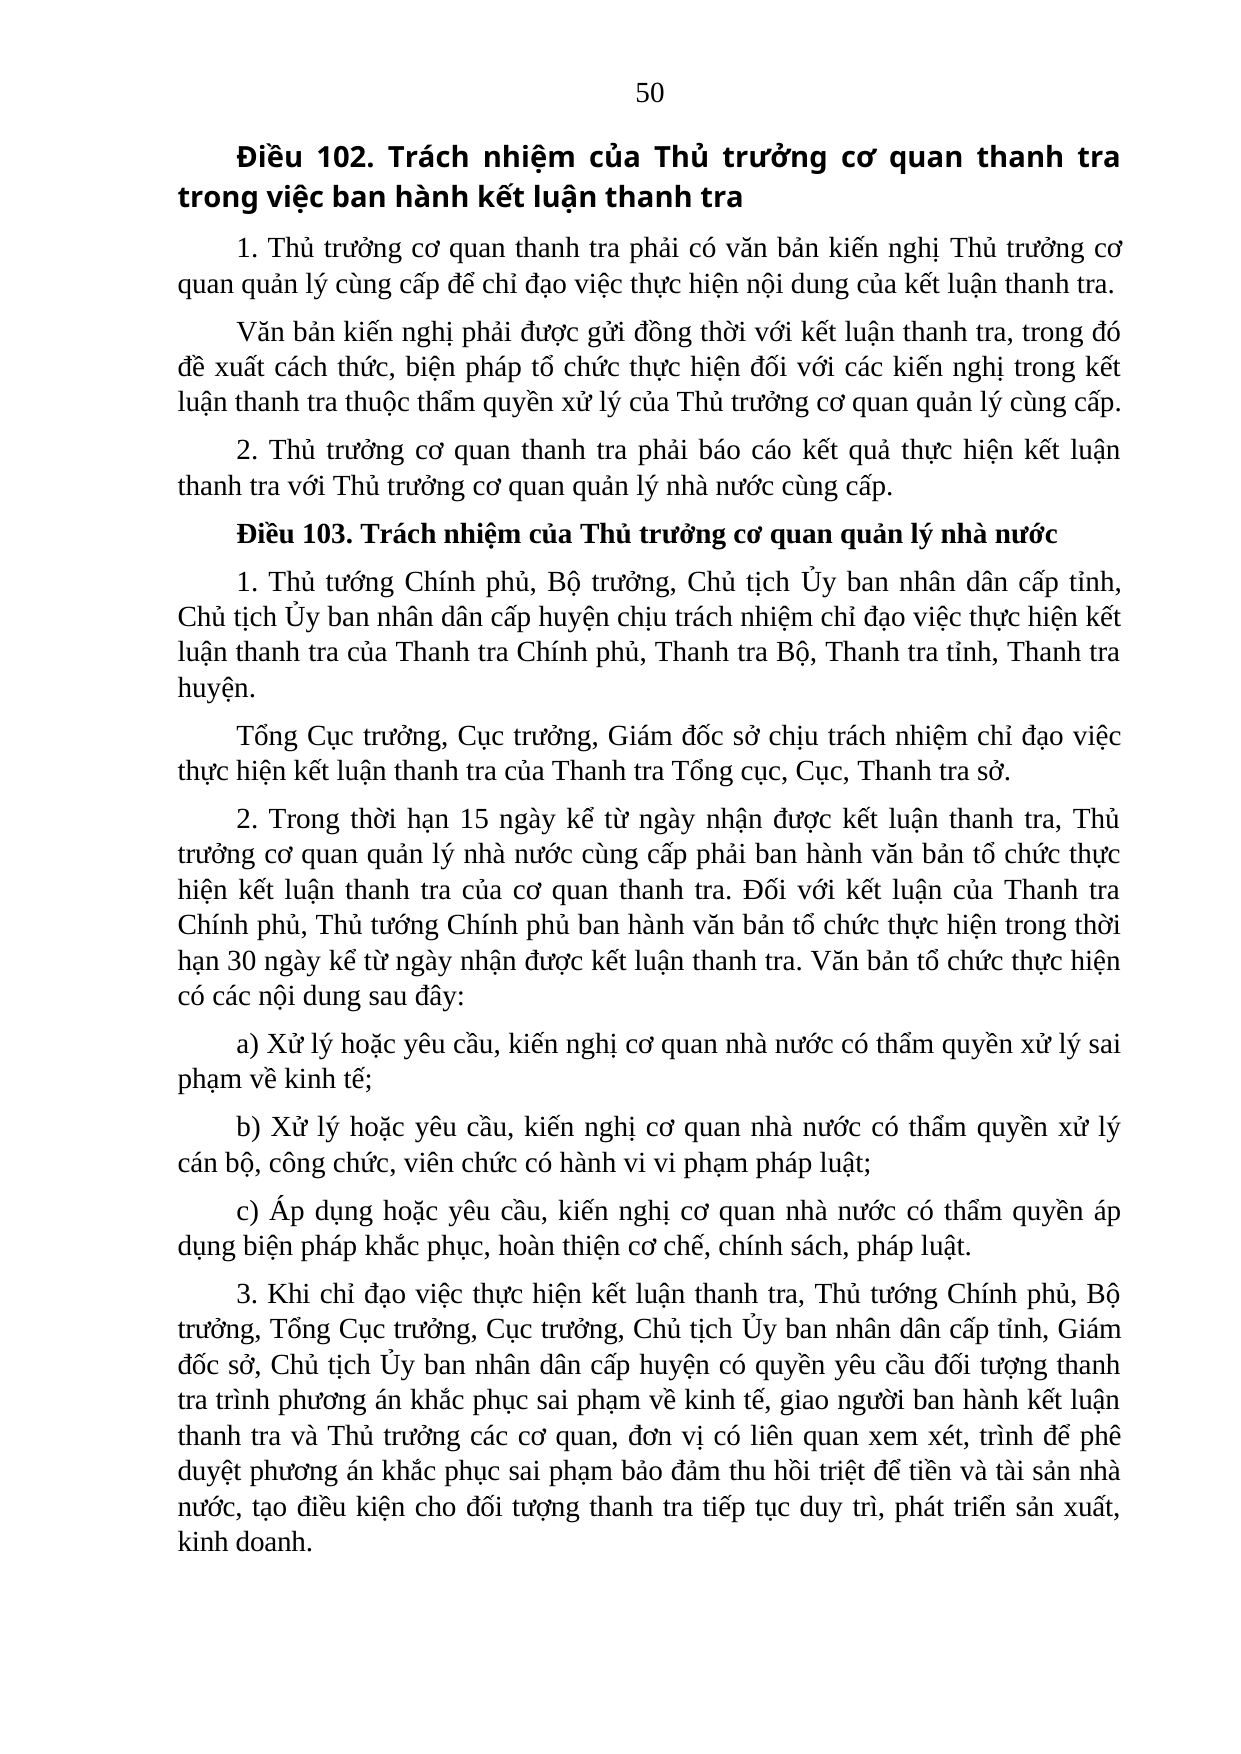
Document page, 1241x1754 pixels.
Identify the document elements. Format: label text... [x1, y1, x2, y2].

text 3. Khi chỉ đạo việc thực hiện kết luận thanh tra, Thủ tướng Chính phủ, Bộ trưởng, Tổng Cục trưởng, Cục trưởng, Chủ tịch Ủy ban nhân dân cấp tỉnh, Giám đốc sở, Chủ tịch Ủy ban nhân dân cấp huyện có quyền yêu cầu đối tượng thanh tra trình phương án khắc phục sai phạm về kinh tế, giao người ban hành kết luận thanh tra và Thủ trưởng các cơ quan, đơn vị có liên quan xem xét, trình để phê duyệt phương án khắc phục sai phạm bảo đảm thu hồi triệt để tiền và tài sản nhà nước, tạo điều kiện cho đối tượng thanh tra tiếp tục duy trì, phát triển sản xuất, kinh doanh. [177, 1274, 1122, 1558]
text Tổng Cục trưởng, Cục trưởng, Giám đốc sở chịu trách nhiệm chỉ đạo việc thực hiện kết luận thanh tra của Thanh tra Tổng cục, Cục, Thanh tra sở. [177, 716, 1122, 787]
text Điều 103. Trách nhiệm của Thủ trưởng cơ quan quản lý nhà nước [177, 514, 1122, 549]
text c) Áp dụng hoặc yêu cầu, kiến nghị cơ quan nhà nước có thẩm quyền áp dụng biện pháp khắc phục, hoàn thiện cơ chế, chính sách, pháp luật. [177, 1191, 1122, 1262]
text 2. Trong thời hạn 15 ngày kể từ ngày nhận được kết luận thanh tra, Thủ trưởng cơ quan quản lý nhà nước cùng cấp phải ban hành văn bản tổ chức thực hiện kết luận thanh tra của cơ quan thanh tra. Đối với kết luận của Thanh tra Chính phủ, Thủ tướng Chính phủ ban hành văn bản tổ chức thực hiện trong thời hạn 30 ngày kể từ ngày nhận được kết luận thanh tra. Văn bản tổ chức thực hiện có các nội dung sau đây: [177, 799, 1122, 1012]
text 1. Thủ trưởng cơ quan thanh tra phải có văn bản kiến nghị Thủ trưởng cơ quan quản lý cùng cấp để chỉ đạo việc thực hiện nội dung của kết luận thanh tra. [177, 228, 1122, 299]
text 1. Thủ tướng Chính phủ, Bộ trưởng, Chủ tịch Ủy ban nhân dân cấp tỉnh, Chủ tịch Ủy ban nhân dân cấp huyện chịu trách nhiệm chỉ đạo việc thực hiện kết luận thanh tra của Thanh tra Chính phủ, Thanh tra Bộ, Thanh tra tỉnh, Thanh tra huyện. [177, 562, 1122, 703]
text 2. Thủ trưởng cơ quan thanh tra phải báo cáo kết quả thực hiện kết luận thanh tra với Thủ trưởng cơ quan quản lý nhà nước cùng cấp. [177, 431, 1122, 501]
text b) Xử lý hoặc yêu cầu, kiến nghị cơ quan nhà nước có thẩm quyền xử lý cán bộ, công chức, viên chức có hành vi vi phạm pháp luật; [177, 1108, 1122, 1178]
text Điều 102. Trách nhiệm của Thủ trưởng cơ quan thanh tra trong việc ban hành kết luận thanh tra [177, 137, 1122, 216]
text a) Xử lý hoặc yêu cầu, kiến nghị cơ quan nhà nước có thẩm quyền xử lý sai phạm về kinh tế; [177, 1024, 1122, 1095]
text Văn bản kiến nghị phải được gửi đồng thời với kết luận thanh tra, trong đó đề xuất cách thức, biện pháp tổ chức thực hiện đối với các kiến nghị trong kết luận thanh tra thuộc thẩm quyền xử lý của Thủ trưởng cơ quan quản lý cùng cấp. [177, 312, 1122, 418]
